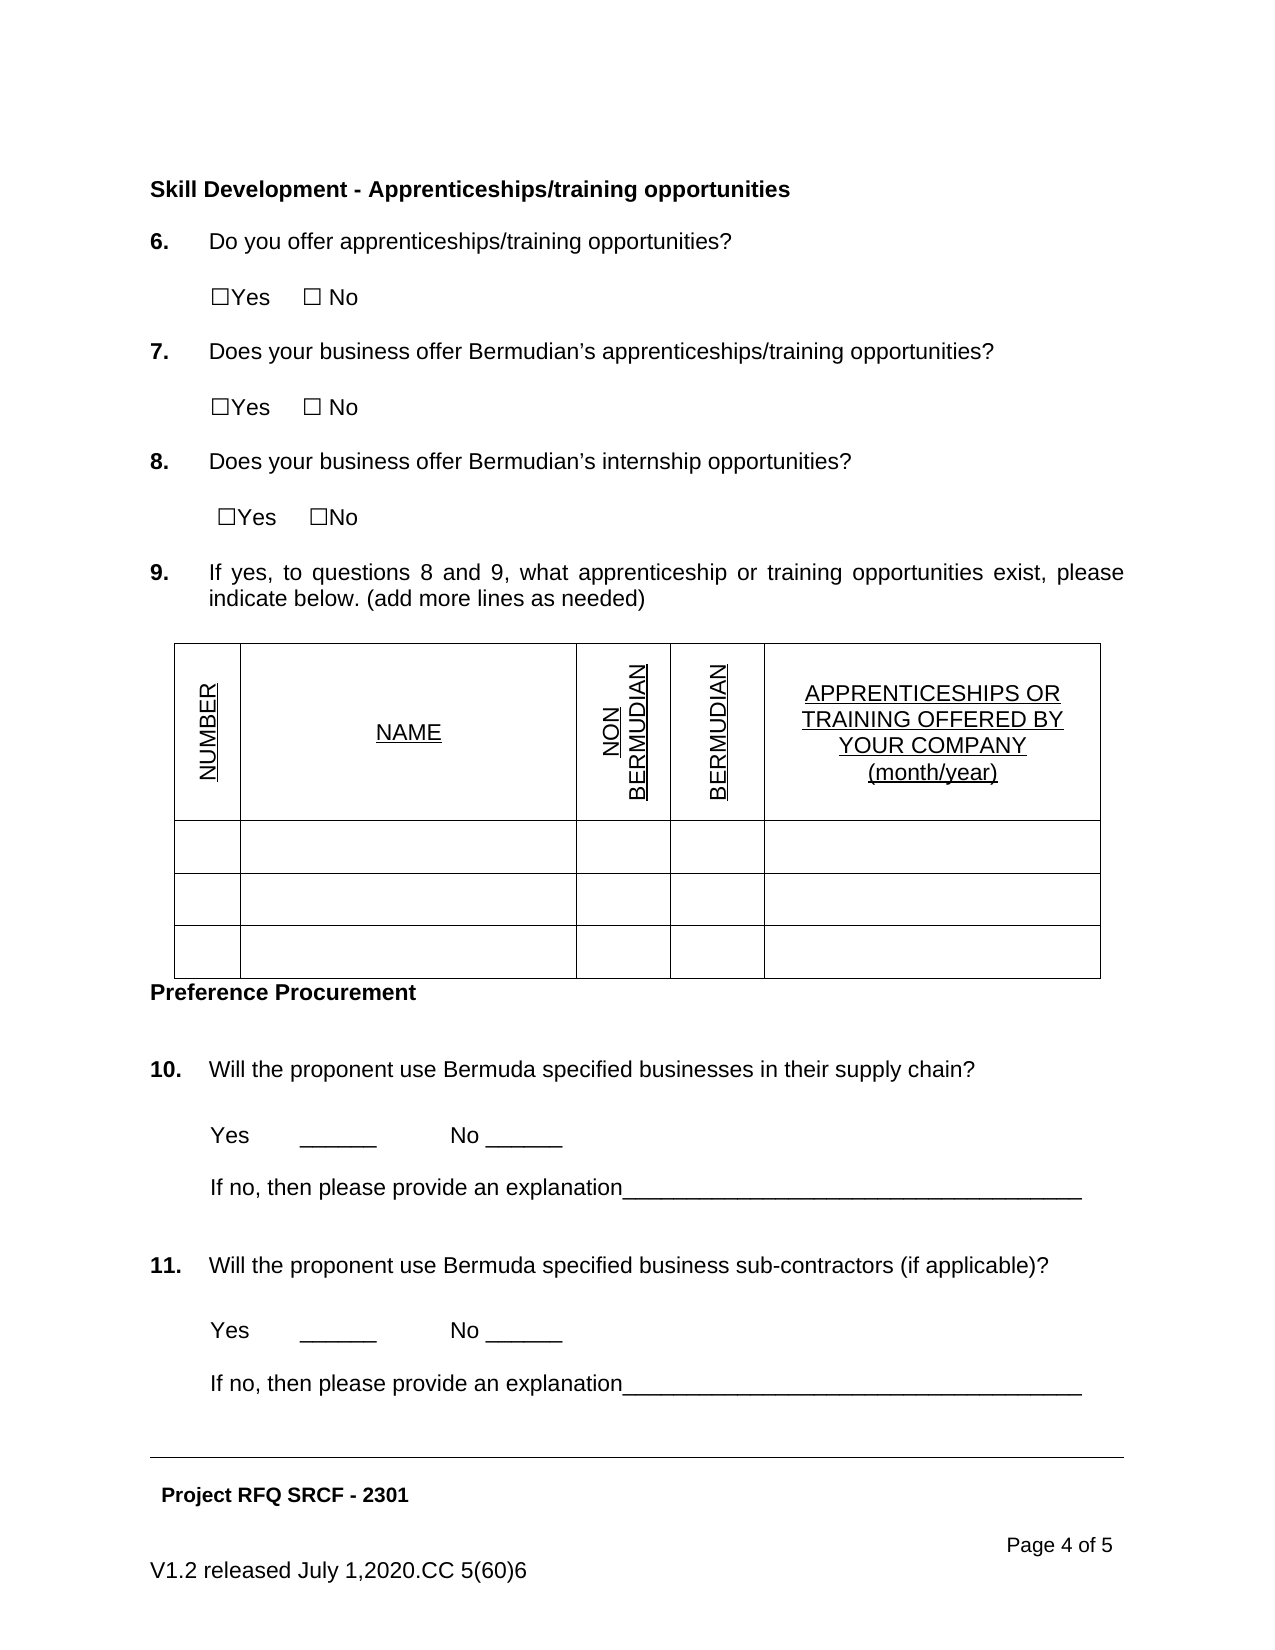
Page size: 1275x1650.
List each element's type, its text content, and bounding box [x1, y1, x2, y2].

table_header BERMUDIAN [671, 644, 764, 820]
table_cell [577, 874, 670, 925]
text Skill Development - Apprenticeships/training opportunities [150, 176, 1125, 203]
text Yes ______ No ______ [210, 1317, 1125, 1343]
text If no, then please provide an explanation____________________________________ [210, 1370, 1125, 1396]
table_header NAME [241, 644, 576, 820]
table_cell [765, 874, 1100, 925]
table_cell [765, 926, 1100, 978]
list Does your business offer Bermudian’s apprenticeships/training opportunities? [150, 338, 1125, 391]
table_cell [241, 821, 576, 873]
list Will the proponent use Bermuda specified business sub-contractors (if applicable)? [150, 1252, 1125, 1305]
list Yes No [210, 280, 1125, 312]
table_header APPRENTICESHIPS OR TRAINING OFFERED BY YOUR COMPANY (month/year) [765, 644, 1100, 820]
text If no, then please provide an explanation____________________________________ [210, 1174, 1125, 1201]
table_cell [765, 821, 1100, 873]
table_cell [241, 874, 576, 925]
table_cell [577, 926, 670, 978]
table_cell [577, 821, 670, 873]
table_header NON BERMUDIAN [577, 644, 670, 820]
table_cell [175, 874, 240, 925]
list Do you offer apprenticeships/training opportunities? [150, 228, 1125, 254]
table_header NUMBER [175, 644, 240, 820]
table_cell [175, 926, 240, 978]
list Will the proponent use Bermuda specified businesses in their supply chain? [150, 1056, 1125, 1083]
table_cell [671, 926, 764, 978]
text Yes ______ No ______ [210, 1122, 1125, 1148]
list Yes No [210, 391, 1125, 422]
list If yes, to questions 8 and 9, what apprenticeship or training opportunities exist, please indicate below. (add more lines as needed) [150, 559, 1125, 611]
table_cell [671, 821, 764, 873]
table_cell [175, 821, 240, 873]
list Does your business offer Bermudian’s internship opportunities? [150, 448, 1125, 501]
text Preference Procurement [150, 650, 1125, 1005]
table_cell [241, 926, 576, 978]
table_cell [671, 874, 764, 925]
list Yes No [210, 501, 1125, 532]
